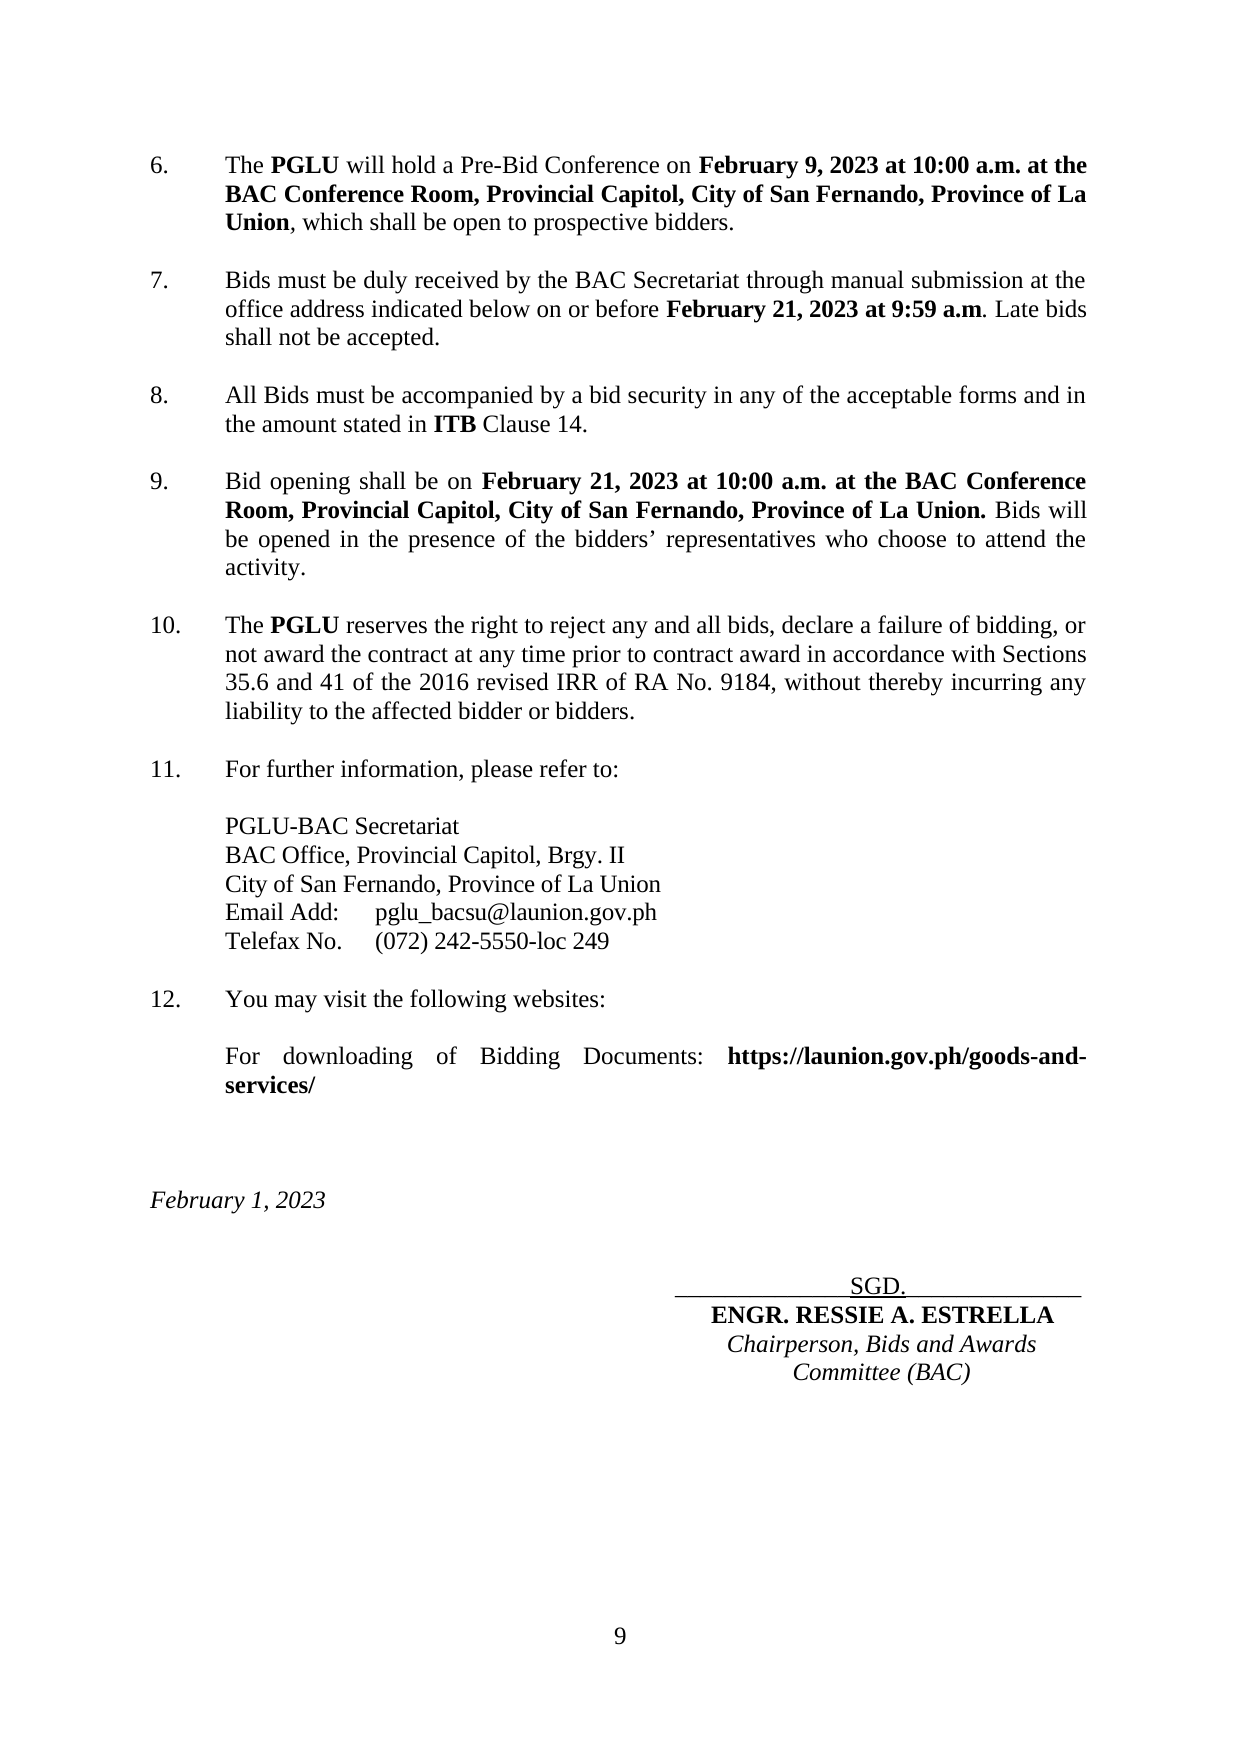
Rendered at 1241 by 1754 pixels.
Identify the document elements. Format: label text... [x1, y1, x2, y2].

list All Bids must be accompanied by a bid security in any of the acceptable forms and in the amount stated in ITB Clause 14. [150, 380, 1087, 437]
text Telefax No. (072) 242-5550-loc 249 [225, 926, 1090, 955]
text For downloading of Bidding Documents: https://launion.gov.ph/goods-and-services/ [225, 1041, 1087, 1099]
text ______________SGD.______________ [675, 1271, 1090, 1300]
text City of San Fernando, Province of La Union [225, 869, 1090, 897]
text Email Add: pglu_bacsu@launion.gov.ph [225, 897, 1090, 926]
list For further information, please refer to: [150, 754, 1087, 782]
list Bid opening shall be on February 21, 2023 at 10:00 a.m. at the BAC Conference Room, Provincial Capitol, City of San Fernando, Province of La Union. Bids will be opened in the presence of the bidders’ representatives who choose to attend the activity. [150, 466, 1087, 581]
text February 1, 2023 [150, 1185, 1087, 1214]
text ENGR. RESSIE A. ESTRELLA [675, 1300, 1090, 1329]
list The PGLU reserves the right to reject any and all bids, declare a failure of bidding, or not award the contract at any time prior to contract award in accordance with Sections 35.6 and 41 of the 2016 revised IRR of RA No. 9184, without thereby incurring any liability to the affected bidder or bidders. [150, 610, 1087, 725]
list The PGLU will hold a Pre-Bid Conference on February 9, 2023 at 10:00 a.m. at the BAC Conference Room, Provincial Capitol, City of San Fernando, Province of La Union, which shall be open to prospective bidders. [150, 150, 1087, 236]
list Bids must be duly received by the BAC Secretariat through manual submission at the office address indicated below on or before February 21, 2023 at 9:59 a.m. Late bids shall not be accepted. [150, 265, 1087, 351]
text Chairperson, Bids and Awards Committee (BAC) [675, 1329, 1090, 1386]
text BAC Office, Provincial Capitol, Brgy. II [225, 840, 1090, 869]
list You may visit the following websites: [150, 984, 1087, 1012]
text PGLU-BAC Secretariat [225, 811, 1090, 840]
